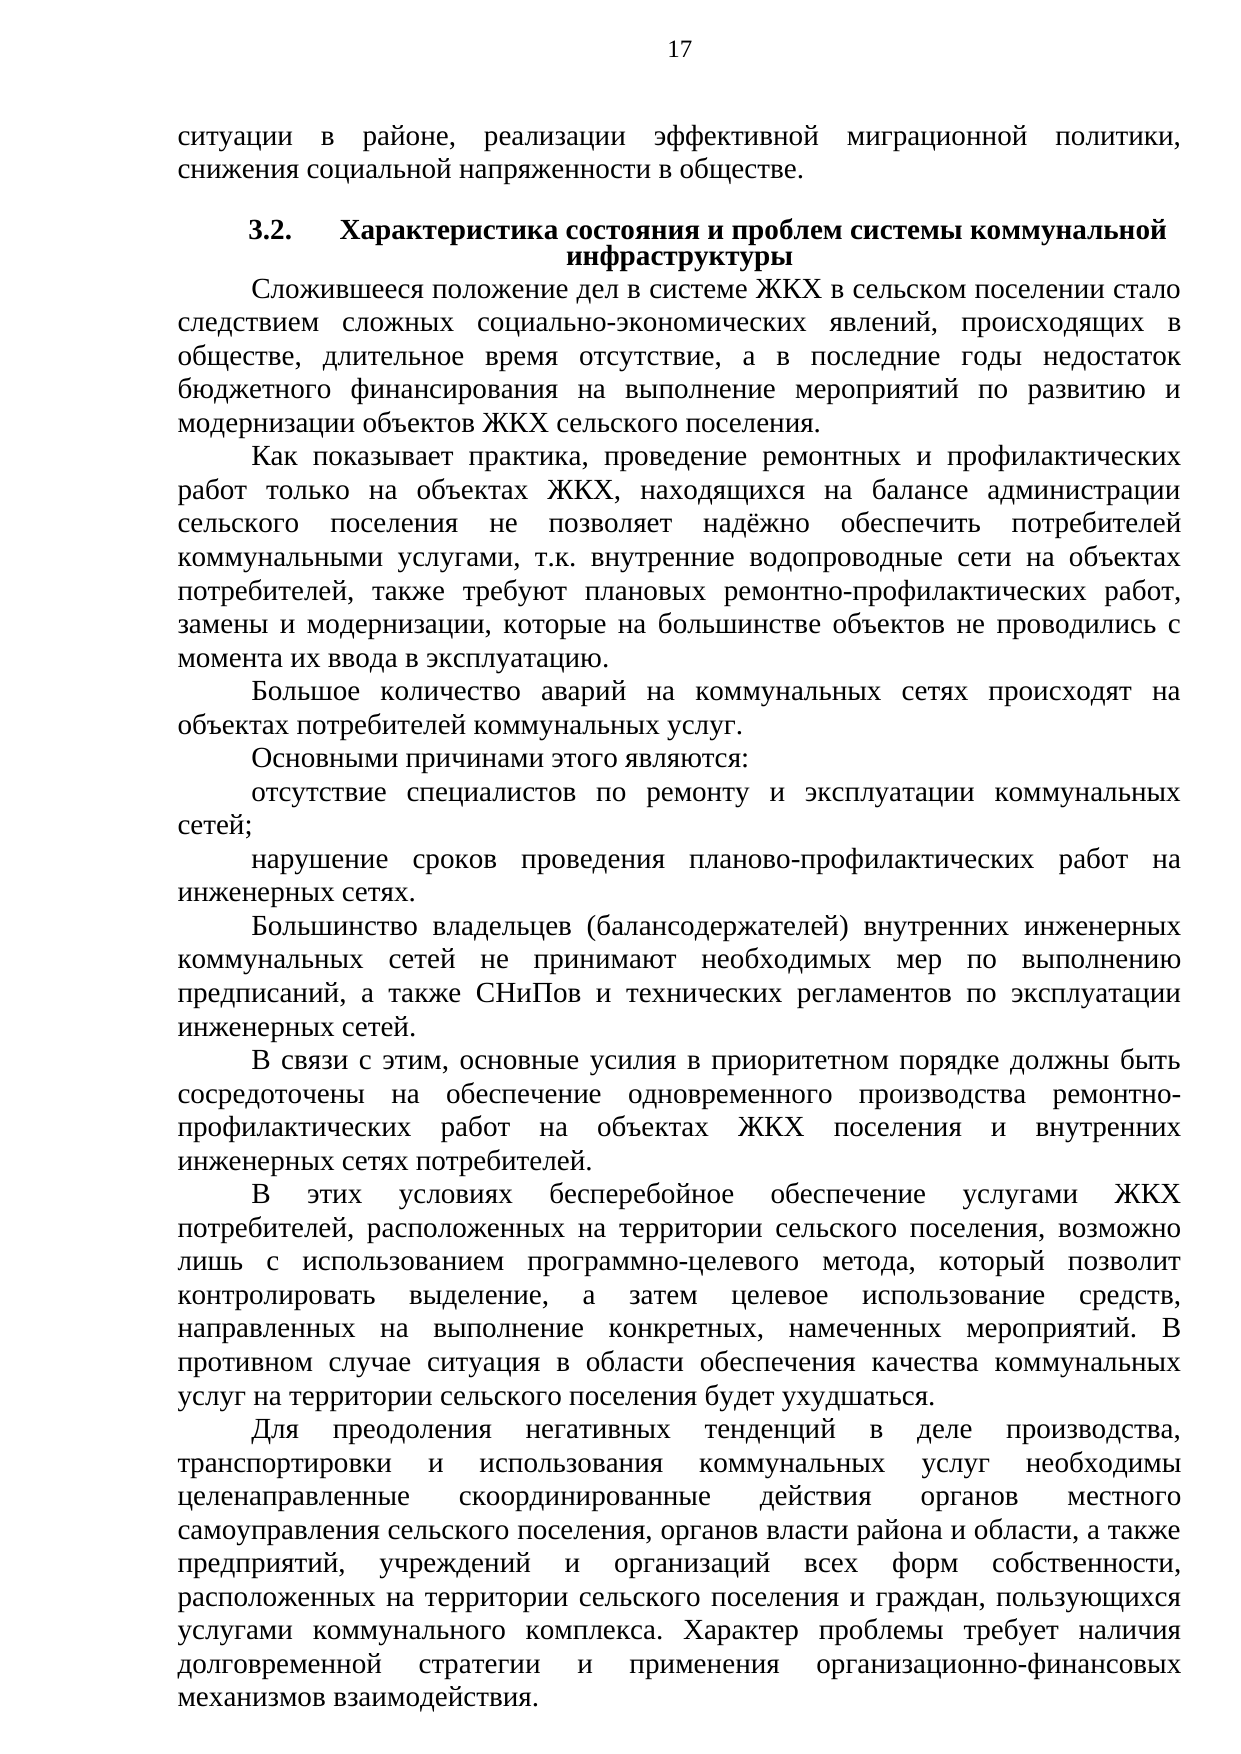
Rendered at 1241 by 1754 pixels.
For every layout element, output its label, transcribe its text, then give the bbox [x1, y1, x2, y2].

text Большое количество аварий на коммунальных сетях происходят на объектах потребителей коммунальных услуг. [177, 673, 1182, 740]
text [177, 118, 1182, 185]
text Сложившееся положение дел в системе ЖКХ в сельском поселении стало следствием сложных социально-экономических явлений, происходящих в обществе, длительное время отсутствие, а в последние годы недостаток бюджетного финансирования на выполнение мероприятий по развитию и модернизации объектов ЖКХ сельского поселения. [177, 271, 1182, 438]
list Характеристика состояния и проблем системы коммунальной инфраструктуры [177, 219, 1182, 271]
text В этих условиях бесперебойное обеспечение услугами ЖКХ потребителей, расположенных на территории сельского поселения, возможно лишь с использованием программно-целевого метода, который позволит контролировать выделение, а затем целевое использование средств, направленных на выполнение конкретных, намеченных мероприятий. В противном случае ситуация в области обеспечения качества коммунальных услуг на территории сельского поселения будет ухудшаться. [177, 1176, 1182, 1411]
text Для преодоления негативных тенденций в деле производства, транспортировки и использования коммунальных услуг необходимы целенаправленные скоординированные действия органов местного самоуправления сельского поселения, органов власти района и области, а также предприятий, учреждений и организаций всех форм собственности, расположенных на территории сельского поселения и граждан, пользующихся услугами коммунального комплекса. Характер проблемы требует наличия долговременной стратегии и применения организационно-финансовых механизмов взаимодействия. [177, 1411, 1182, 1713]
text В связи с этим, основные усилия в приоритетном порядке должны быть сосредоточены на обеспечение одновременного производства ремонтно-профилактических работ на объектах ЖКХ поселения и внутренних инженерных сетях потребителей. [177, 1042, 1182, 1176]
text отсутствие специалистов по ремонту и эксплуатации коммунальных сетей; [177, 774, 1182, 841]
text нарушение сроков проведения планово-профилактических работ на инженерных сетях. [177, 841, 1182, 908]
text Большинство владельцев (балансодержателей) внутренних инженерных коммунальных сетей не принимают необходимых мер по выполнению предписаний, а также СНиПов и технических регламентов по эксплуатации инженерных сетей. [177, 908, 1182, 1042]
text Основными причинами этого являются: [177, 740, 1182, 774]
text Как показывает практика, проведение ремонтных и профилактических работ только на объектах ЖКХ, находящихся на балансе администрации сельского поселения не позволяет надёжно обеспечить потребителей коммунальными услугами, т.к. внутренние водопроводные сети на объектах потребителей, также требуют плановых ремонтно-профилактических работ, замены и модернизации, которые на большинстве объектов не проводились с момента их ввода в эксплуатацию. [177, 438, 1182, 673]
